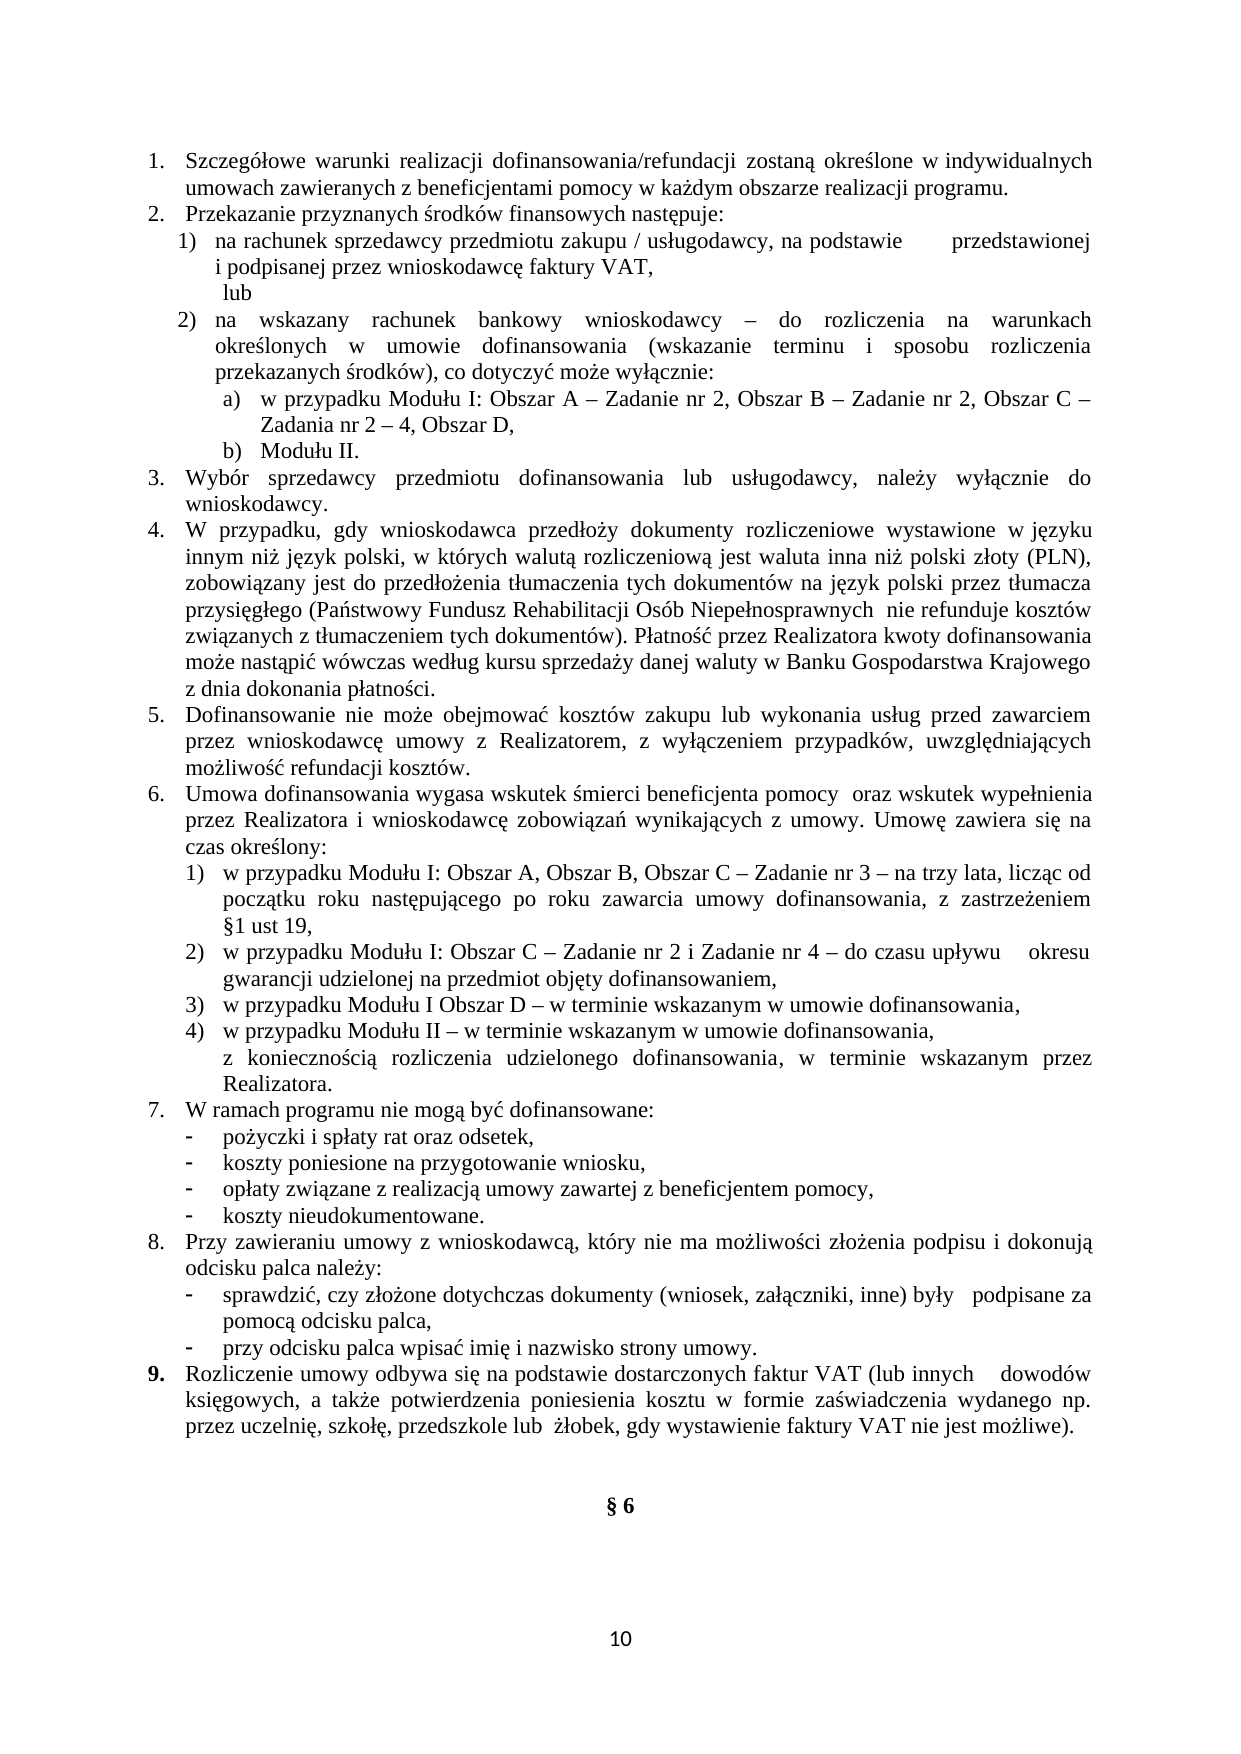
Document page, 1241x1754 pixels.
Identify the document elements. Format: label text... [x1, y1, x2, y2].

list pożyczki i spłaty rat oraz odsetek, [185, 1123, 1093, 1149]
list Przy zawieraniu umowy z wnioskodawcą, który nie ma możliwości złożenia podpisu i dokonują odcisku palca należy: [148, 1228, 1093, 1281]
list w przypadku Modułu I Obszar D – w terminie wskazanym w umowie dofinansowania, [185, 991, 1093, 1017]
list Rozliczenie umowy odbywa się na podstawie dostarczonych faktur VAT (lub innych dowodów księgowych, a także potwierdzenia poniesienia kosztu w formie zaświadczenia wydanego np. przez uczelnię, szkołę, przedszkole lub żłobek, gdy wystawienie faktury VAT nie jest możliwe). [148, 1360, 1093, 1439]
list lub [223, 279, 1093, 306]
list w przypadku Modułu I: Obszar A – Zadanie nr 2, Obszar B – Zadanie nr 2, Obszar C – Zadania nr 2 – 4, Obszar D, [223, 385, 1093, 437]
list przy odcisku palca wpisać imię i nazwisko strony umowy. [185, 1333, 1093, 1360]
list Szczegółowe warunki realizacji dofinansowania/refundacji zostaną określone w indywidualnych umowach zawieranych z beneficjentami pomocy w każdym obszarze realizacji programu. [148, 148, 1093, 200]
list sprawdzić, czy złożone dotychczas dokumenty (wniosek, załączniki, inne) były podpisane za pomocą odcisku palca, [185, 1281, 1093, 1333]
list Umowa dofinansowania wygasa wskutek śmierci beneficjenta pomocy oraz wskutek wypełnienia przez Realizatora i wnioskodawcę zobowiązań wynikających z umowy. Umowę zawiera się na czas określony: [148, 780, 1093, 859]
list W przypadku, gdy wnioskodawca przedłoży dokumenty rozliczeniowe wystawione w języku innym niż język polski, w których walutą rozliczeniową jest waluta inna niż polski złoty (PLN), zobowiązany jest do przedłożenia tłumaczenia tych dokumentów na język polski przez tłumacza przysięgłego (Państwowy Fundusz Rehabilitacji Osób Niepełnosprawnych nie refunduje kosztów związanych z tłumaczeniem tych dokumentów). Płatność przez Realizatora kwoty dofinansowania może nastąpić wówczas według kursu sprzedaży danej waluty w Banku Gospodarstwa Krajowego z dnia dokonania płatności. [148, 517, 1093, 701]
list W ramach programu nie mogą być dofinansowane: [148, 1096, 1093, 1123]
list Modułu II. [223, 437, 1093, 464]
list z koniecznością rozliczenia udzielonego dofinansowania, w terminie wskazanym przez Realizatora. [223, 1044, 1093, 1096]
text § 6 [148, 1492, 1093, 1518]
list na wskazany rachunek bankowy wnioskodawcy – do rozliczenia na warunkach określonych w umowie dofinansowania (wskazanie terminu i sposobu rozliczenia przekazanych środków), co dotyczyć może wyłącznie: [177, 306, 1093, 385]
list w przypadku Modułu I: Obszar C – Zadanie nr 2 i Zadanie nr 4 – do czasu upływu okresu gwarancji udzielonej na przedmiot objęty dofinansowaniem, [185, 938, 1093, 991]
list Wybór sprzedawcy przedmiotu dofinansowania lub usługodawcy, należy wyłącznie do wnioskodawcy. [148, 464, 1093, 517]
list na rachunek sprzedawcy przedmiotu zakupu / usługodawcy, na podstawie przedstawionej i podpisanej przez wnioskodawcę faktury VAT, [177, 227, 1093, 279]
list opłaty związane z realizacją umowy zawartej z beneficjentem pomocy, [185, 1175, 1093, 1202]
list w przypadku Modułu I: Obszar A, Obszar B, Obszar C – Zadanie nr 3 – na trzy lata, licząc od początku roku następującego po roku zawarcia umowy dofinansowania, z zastrzeżeniem §1 ust 19, [185, 859, 1093, 938]
list koszty nieudokumentowane. [185, 1202, 1093, 1228]
list Dofinansowanie nie może obejmować kosztów zakupu lub wykonania usług przed zawarciem przez wnioskodawcę umowy z Realizatorem, z wyłączeniem przypadków, uwzględniających możliwość refundacji kosztów. [148, 701, 1093, 780]
list koszty poniesione na przygotowanie wniosku, [185, 1149, 1093, 1175]
list w przypadku Modułu II – w terminie wskazanym w umowie dofinansowania, [185, 1017, 1093, 1044]
list Przekazanie przyznanych środków finansowych następuje: [148, 200, 1093, 227]
